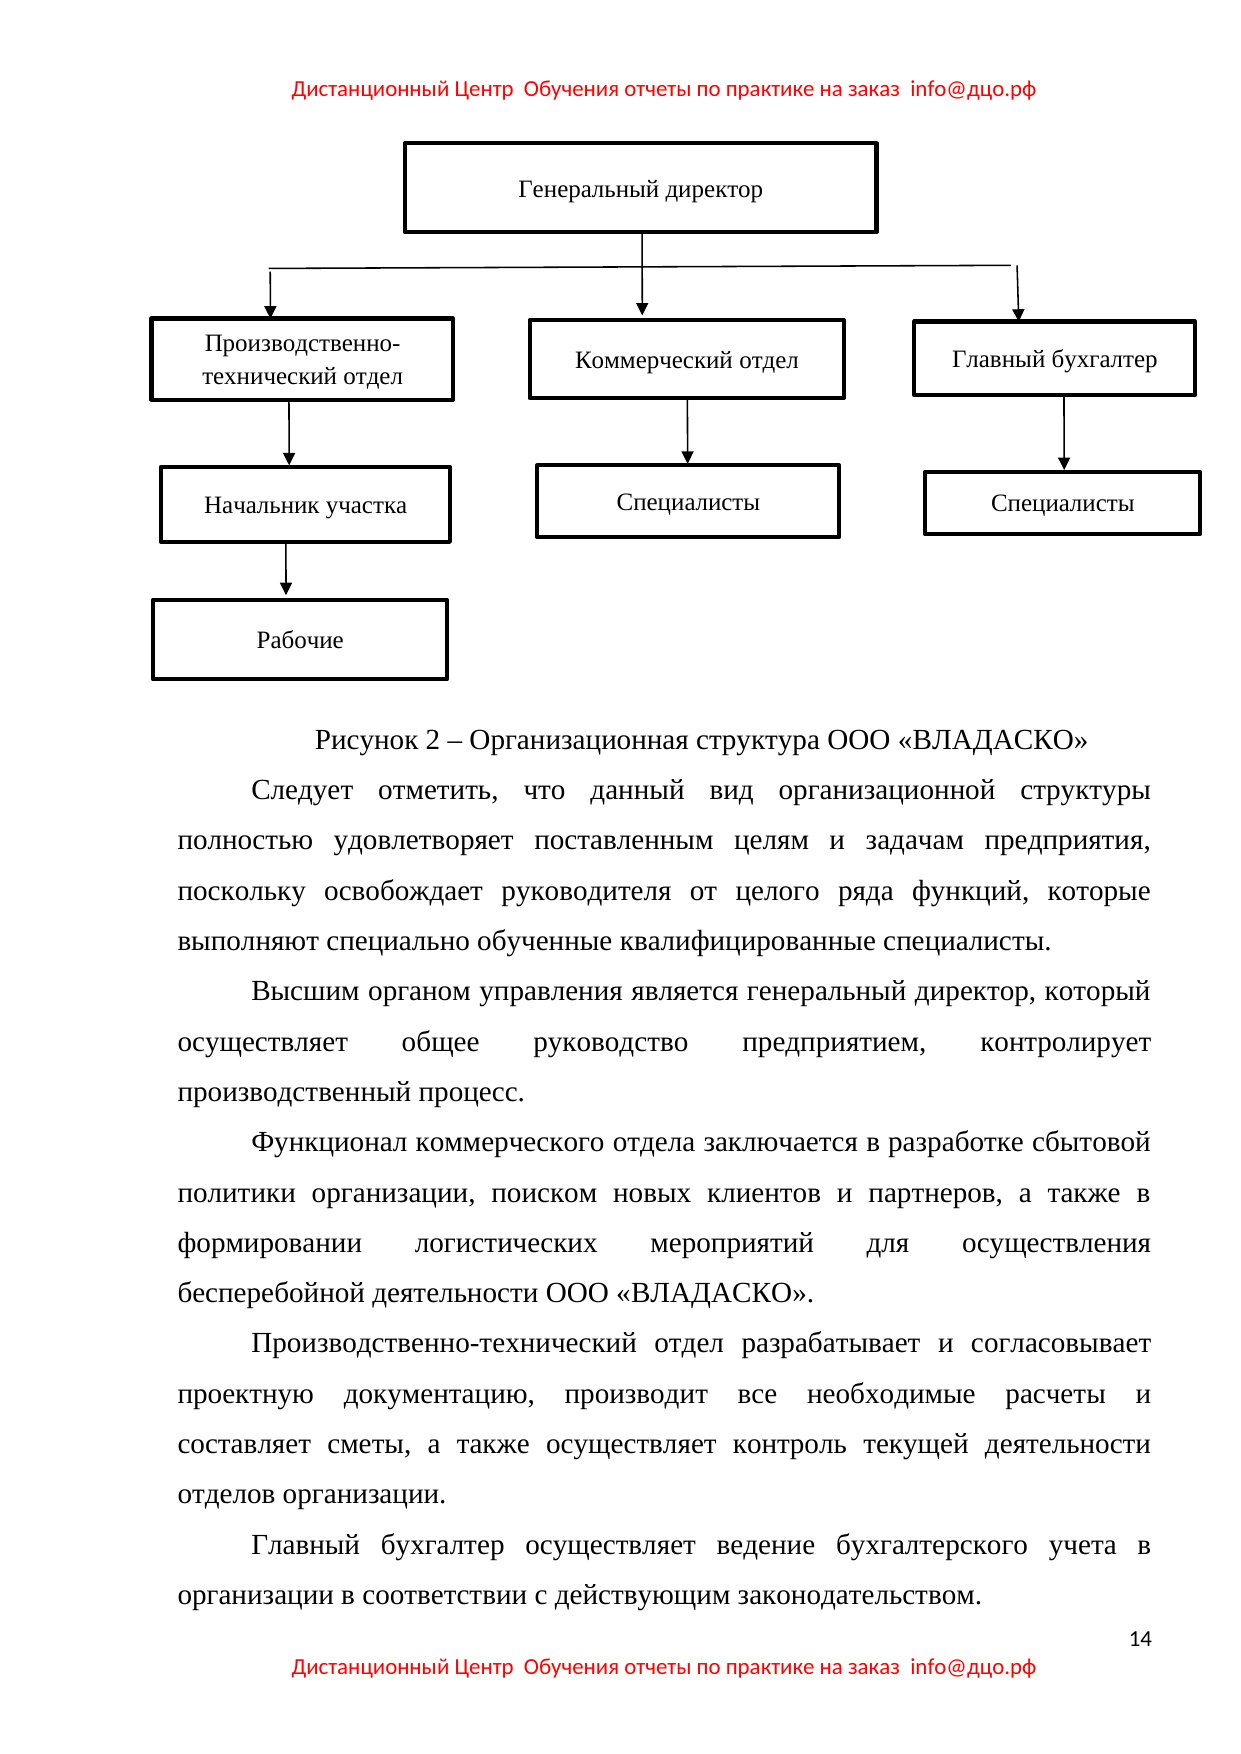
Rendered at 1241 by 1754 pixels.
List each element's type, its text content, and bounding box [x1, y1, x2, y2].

text Производственно-технический отдел разрабатывает и согласовывает проектную документацию, производит все необходимые расчеты и составляет сметы, а также осуществляет контроль текущей деятельности отделов организации. [177, 1326, 1152, 1510]
text Функционал коммерческого отдела заключается в разработке сбытовой политики организации, поиском новых клиентов и партнеров, а также в формировании логистических мероприятий для осуществления бесперебойной деятельности ООО «ВЛАДАСКО». [177, 1124, 1152, 1309]
text Рисунок 2 – Организационная структура ООО «ВЛАДАСКО» [177, 722, 1152, 755]
text Высшим органом управления является генеральный директор, который осуществляет общее руководство предприятием, контролирует производственный процесс. [177, 973, 1152, 1108]
text Главный бухгалтер осуществляет ведение бухгалтерского учета в организации в соответствии с действующим законодательством. [177, 1527, 1152, 1611]
text Следует отметить, что данный вид организационной структуры полностью удовлетворяет поставленным целям и задачам предприятия, поскольку освобождает руководителя от целого ряда функций, которые выполняют специально обученные квалифицированные специалисты. [177, 772, 1152, 957]
